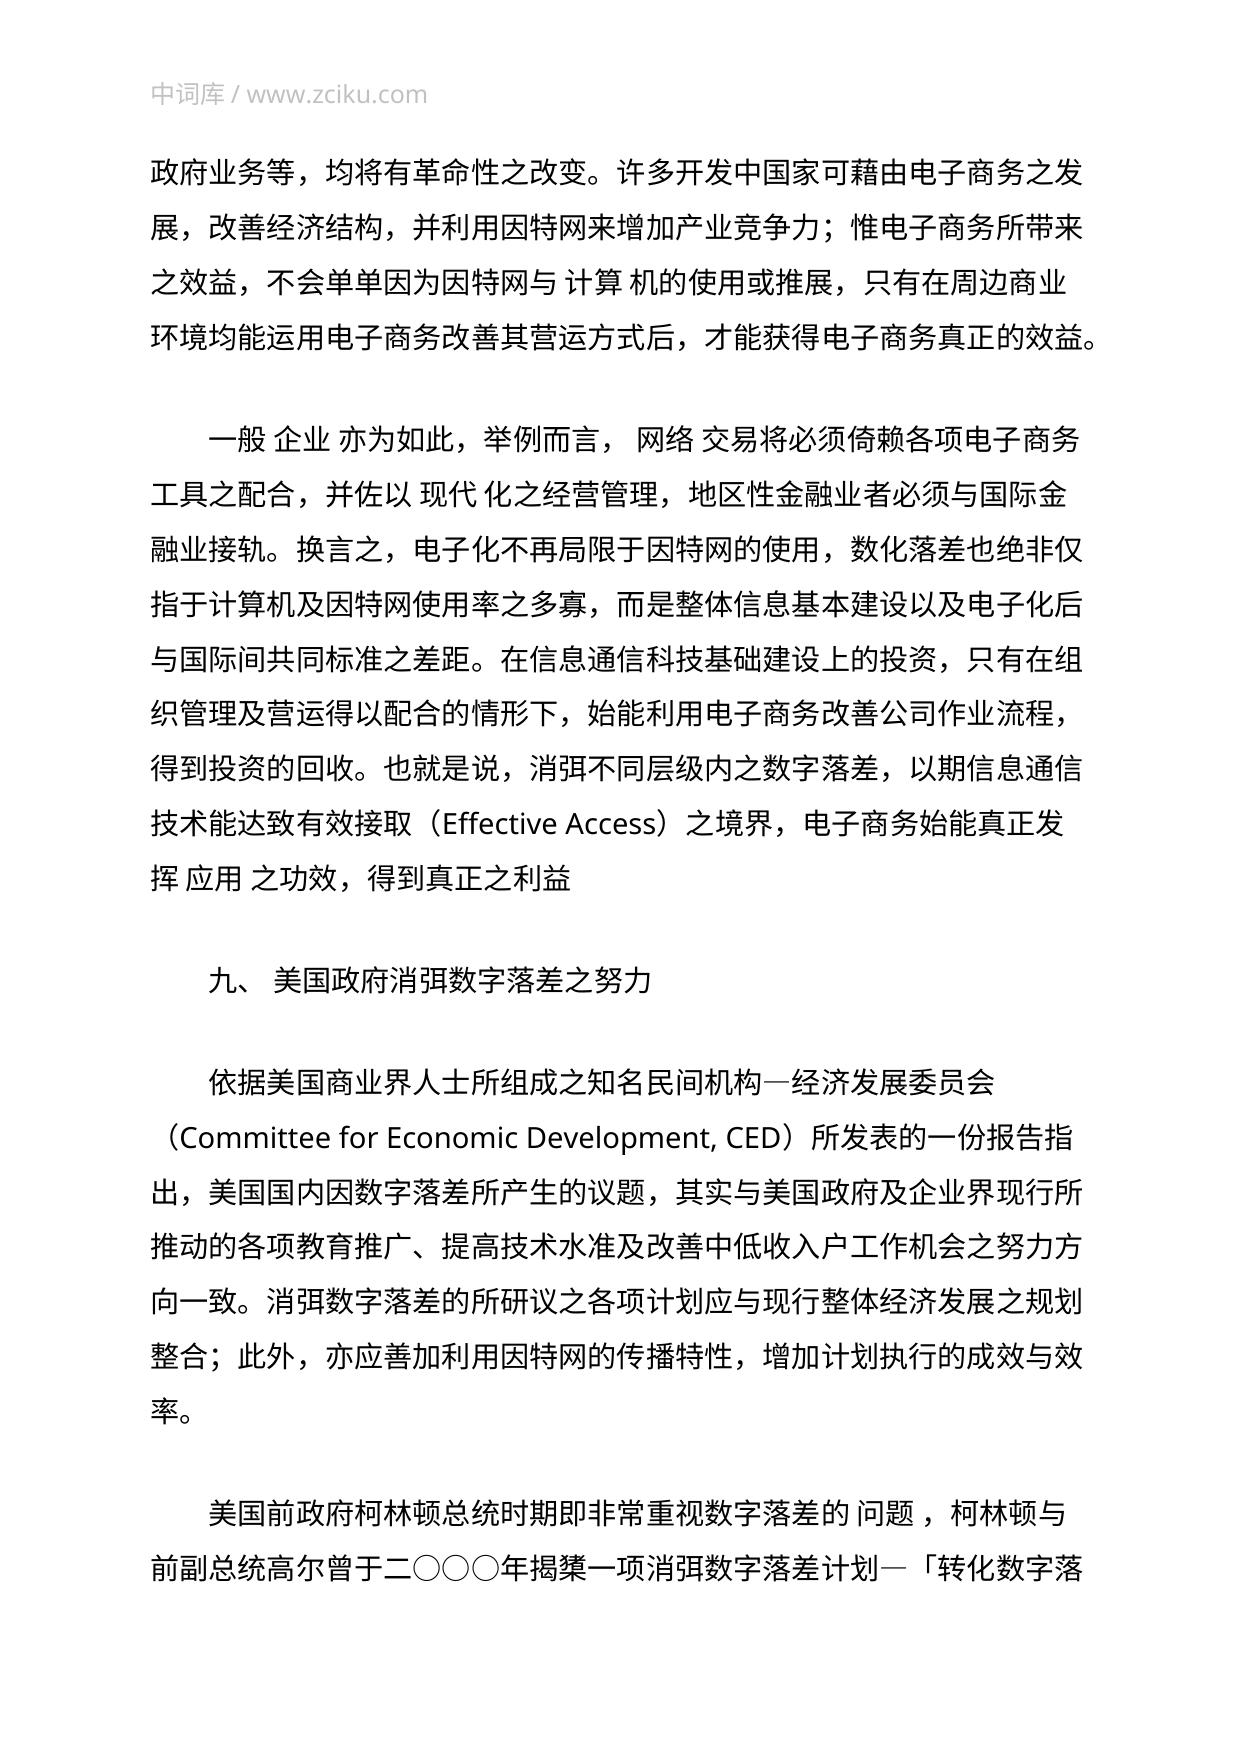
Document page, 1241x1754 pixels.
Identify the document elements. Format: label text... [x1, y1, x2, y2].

text 一般 企业 亦为如此，举例而言， 网络 交易将必须倚赖各项电子商务工具之配合，并佐以 现代 化之经营管理，地区性金融业者必须与国际金融业接轨。换言之，电子化不再局限于因特网的使用，数化落差也绝非仅指于计算机及因特网使用率之多寡，而是整体信息基本建设以及电子化后与国际间共同标准之差距。在信息通信科技基础建设上的投资，只有在组织管理及营运得以配合的情形下，始能利用电子商务改善公司作业流程，得到投资的回收。也就是说，消弭不同层级内之数字落差，以期信息通信技术能达致有效接取（Effective Access）之境界，电子商务始能真正发挥 应用 之功效，得到真正之利益 [150, 416, 1090, 898]
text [150, 150, 1090, 357]
text 九、 美国政府消弭数字落差之努力 [150, 957, 1090, 1000]
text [150, 1491, 1090, 1588]
text 依据美国商业界人士所组成之知名民间机构—经济发展委员会（Committee for Economic Development, CED）所发表的一份报告指出，美国国内因数字落差所产生的议题，其实与美国政府及企业界现行所推动的各项教育推广、提高技术水准及改善中低收入户工作机会之努力方向一致。消弭数字落差的所研议之各项计划应与现行整体经济发展之规划整合；此外，亦应善加利用因特网的传播特性，增加计划执行的成效与效率。 [150, 1059, 1090, 1431]
